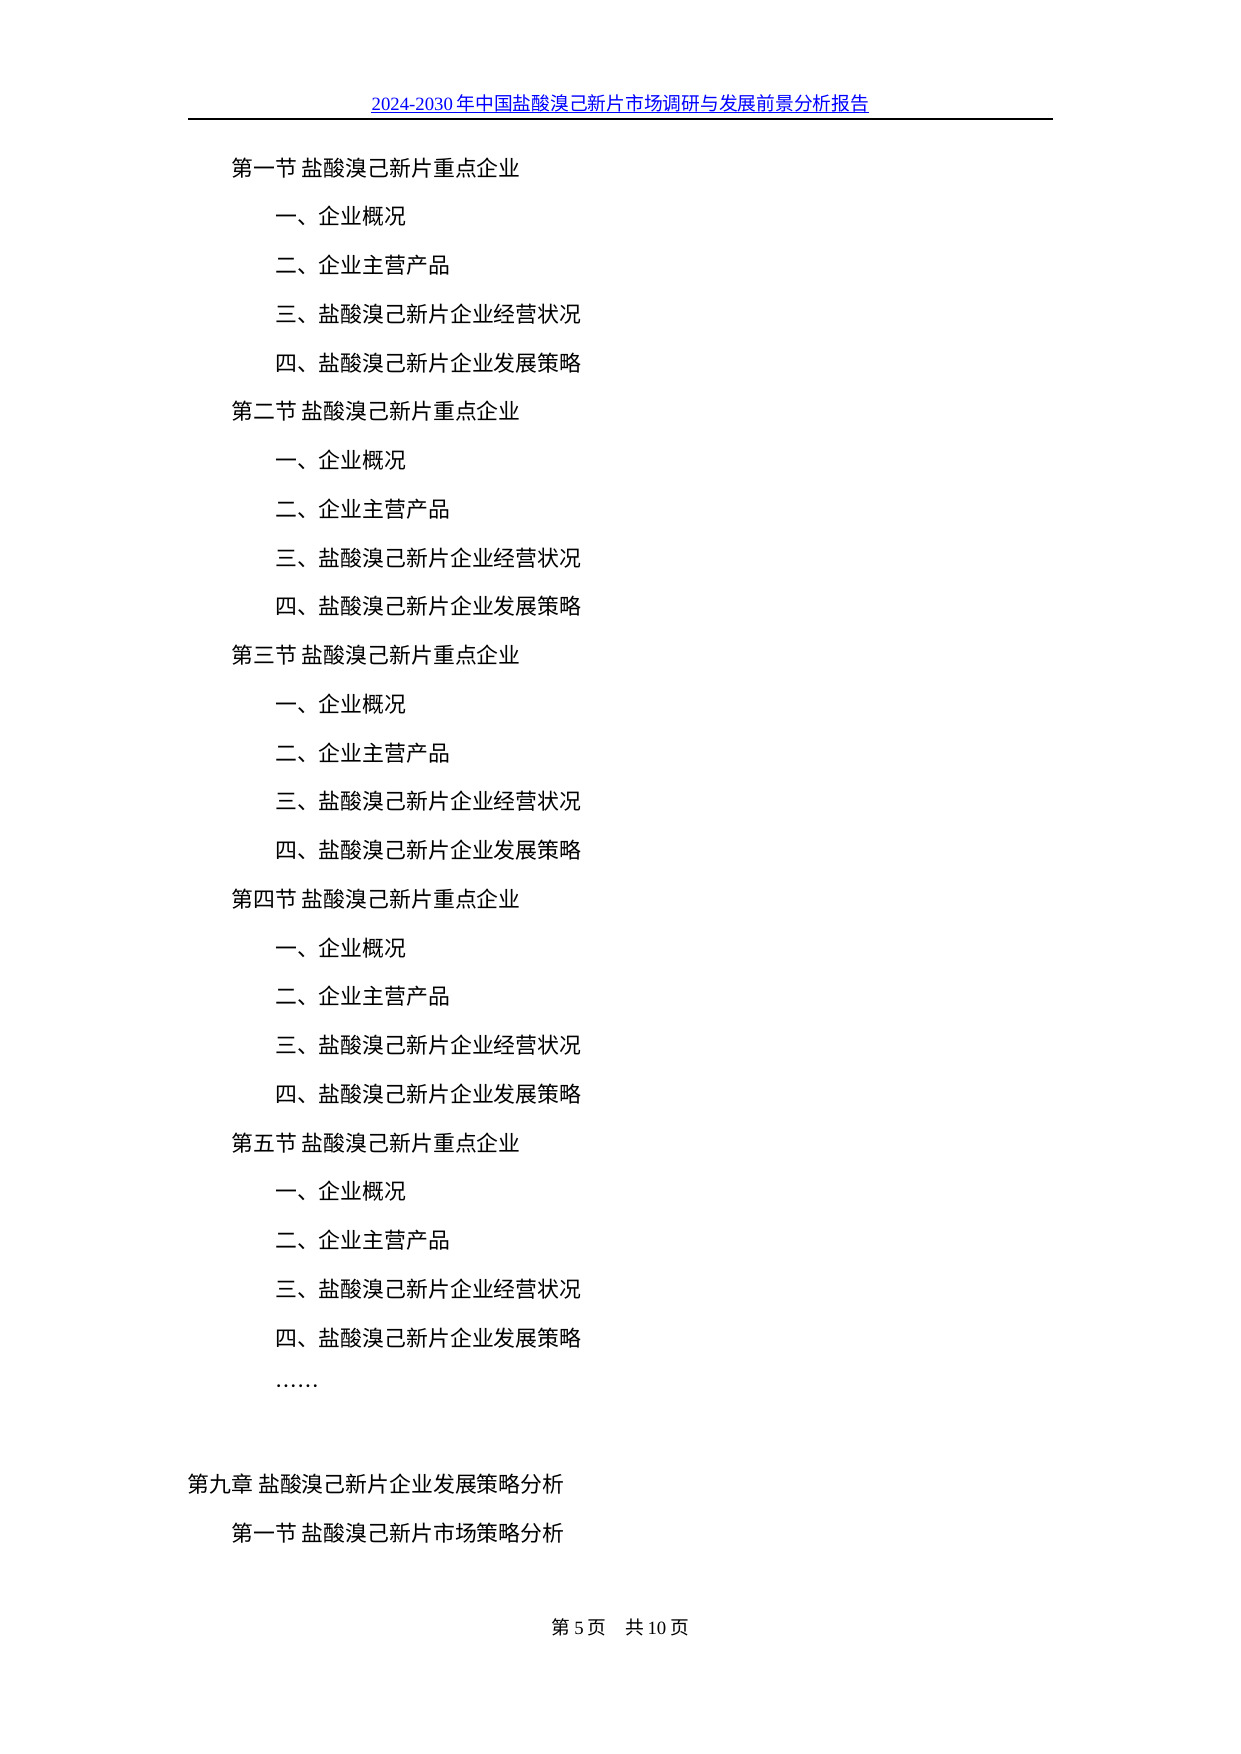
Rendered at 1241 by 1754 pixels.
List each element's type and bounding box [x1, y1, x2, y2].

text [187, 150, 1053, 1548]
